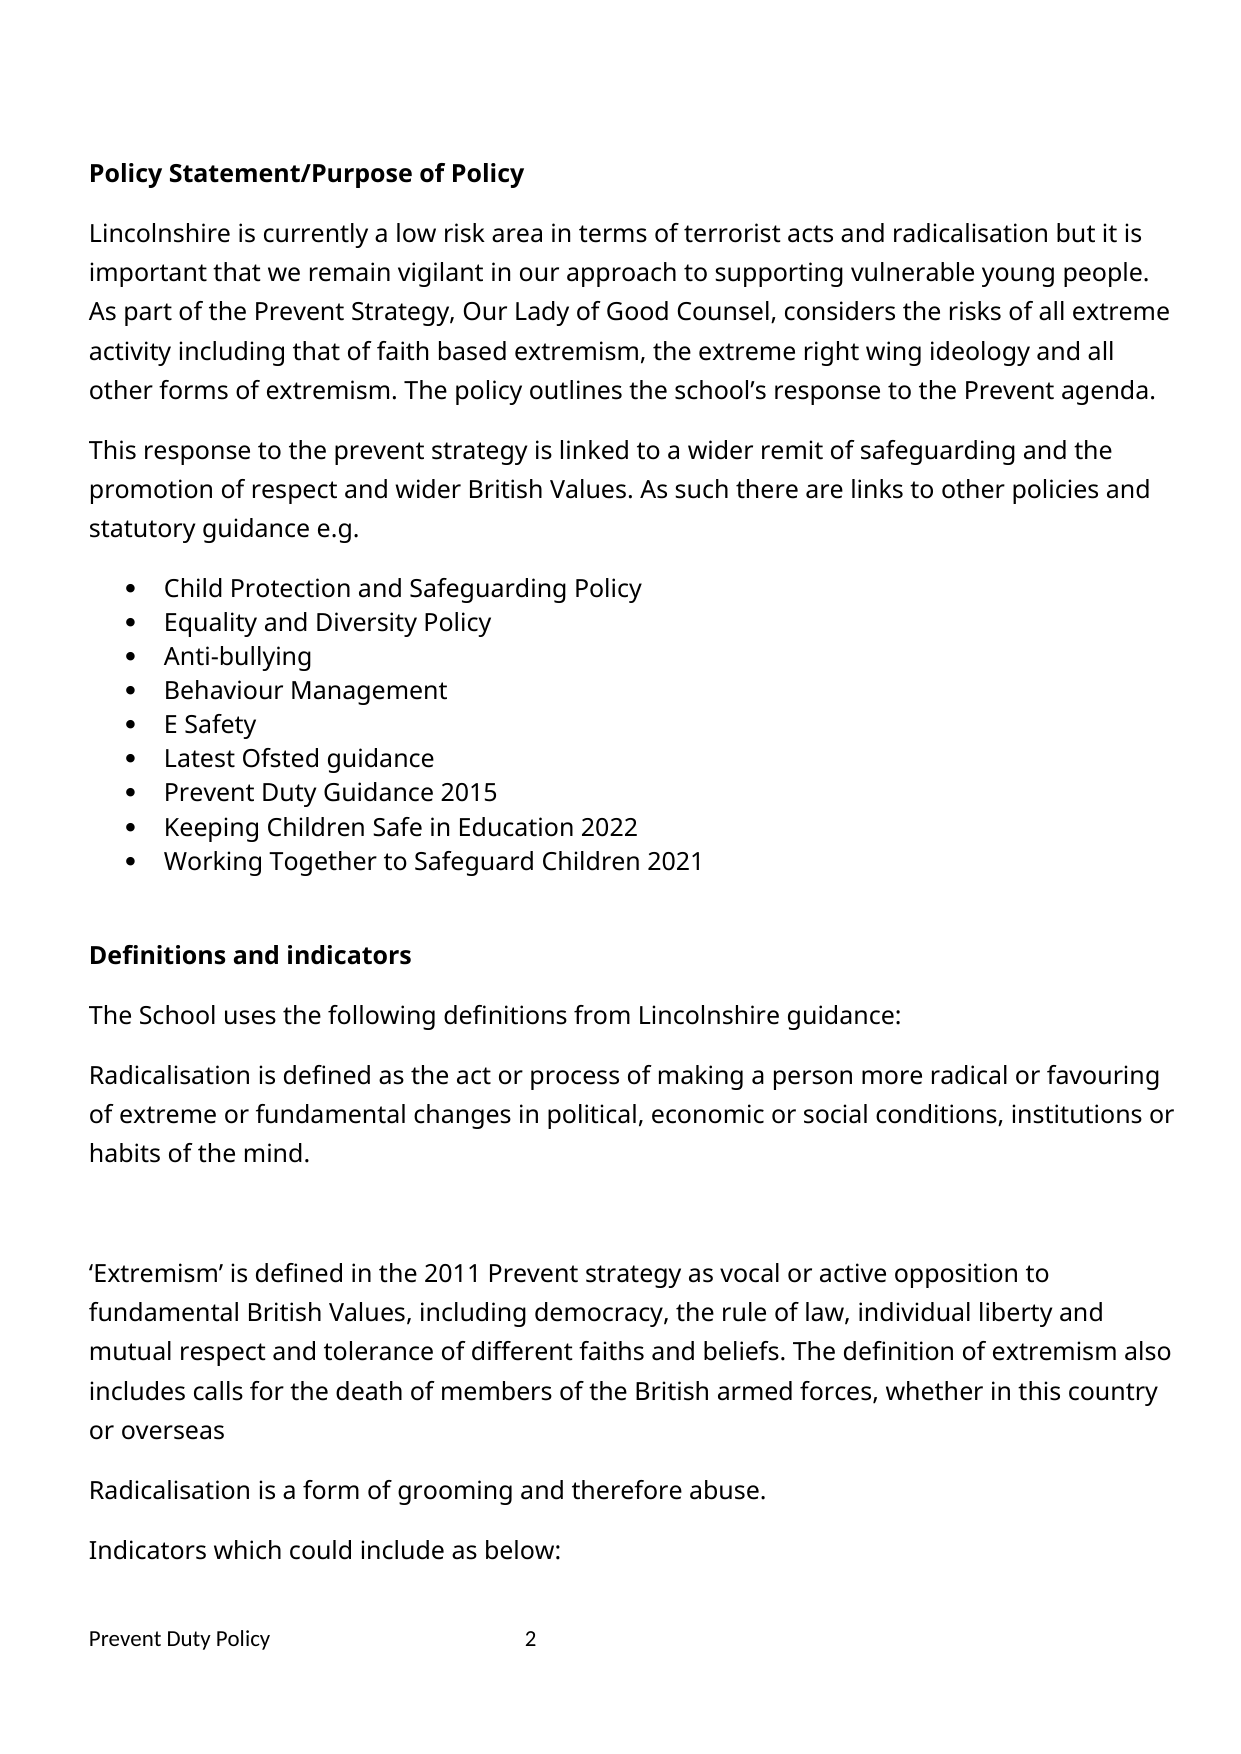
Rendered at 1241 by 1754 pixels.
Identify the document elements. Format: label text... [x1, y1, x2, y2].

text Radicalisation is a form of grooming and therefore abuse. [89, 1472, 1181, 1506]
text ‘Extremism’ is defined in the 2011 Prevent strategy as vocal or active opposition to fundamental British Values, including democracy, the rule of law, individual liberty and mutual respect and tolerance of different faiths and beliefs. The definition of extremism also includes calls for the death of members of the British armed forces, whether in this country or overseas [89, 1256, 1181, 1446]
text Radicalisation is defined as the act or process of making a person more radical or favouring of extreme or fundamental changes in political, economic or social conditions, institutions or habits of the mind. [89, 1057, 1181, 1170]
text Indicators which could include as below: [89, 1532, 1181, 1566]
list Keeping Children Safe in Education 2022 [126, 809, 1181, 843]
list Equality and Diversity Policy [126, 605, 1181, 639]
text This response to the prevent strategy is linked to a wider remit of safeguarding and the promotion of respect and wider British Values. As such there are links to other policies and statutory guidance e.g. [89, 432, 1181, 545]
list E Safety [126, 707, 1181, 741]
text Lincolnshire is currently a low risk area in terms of terrorist acts and radicalisation but it is important that we remain vigilant in our approach to supporting vulnerable young people. As part of the Prevent Strategy, Our Lady of Good Counsel, considers the risks of all extreme activity including that of faith based extremism, the extreme right wing ideology and all other forms of extremism. The policy outlines the school’s response to the Prevent agenda. [89, 216, 1181, 406]
text The School uses the following definitions from Lincolnshire guidance: [89, 997, 1181, 1031]
text Definitions and indicators [89, 937, 1181, 971]
list Latest Ofsted guidance [126, 741, 1181, 775]
list Child Protection and Safeguarding Policy [126, 571, 1181, 605]
text Policy Statement/Purpose of Policy [89, 156, 1181, 190]
list Working Together to Safeguard Children 2021 [126, 843, 1181, 877]
list Anti-bullying [126, 639, 1181, 673]
list Prevent Duty Guidance 2015 [126, 775, 1181, 809]
list Behaviour Management [126, 673, 1181, 707]
